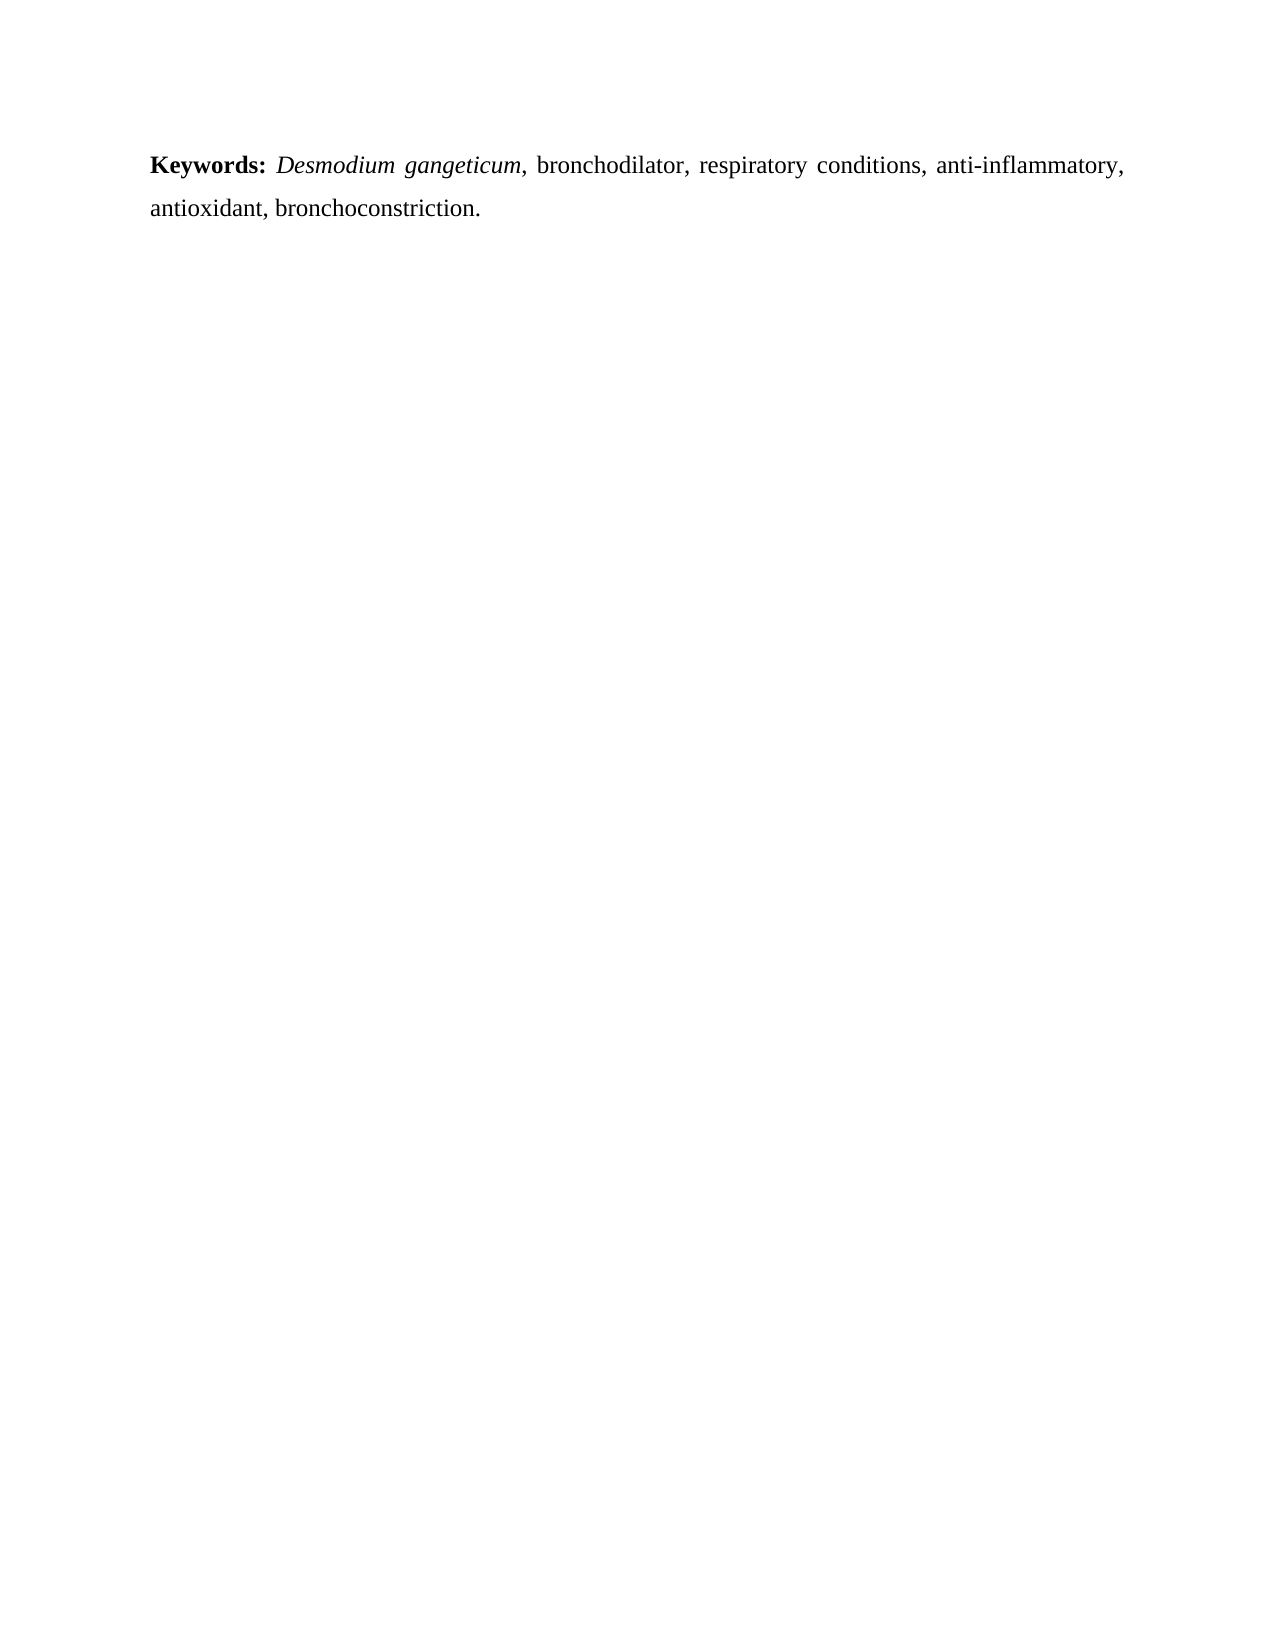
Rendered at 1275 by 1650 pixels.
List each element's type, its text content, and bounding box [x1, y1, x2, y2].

text Keywords: Desmodium gangeticum, bronchodilator, respiratory conditions, anti-inflammatory, antioxidant, bronchoconstriction. [150, 150, 1125, 222]
